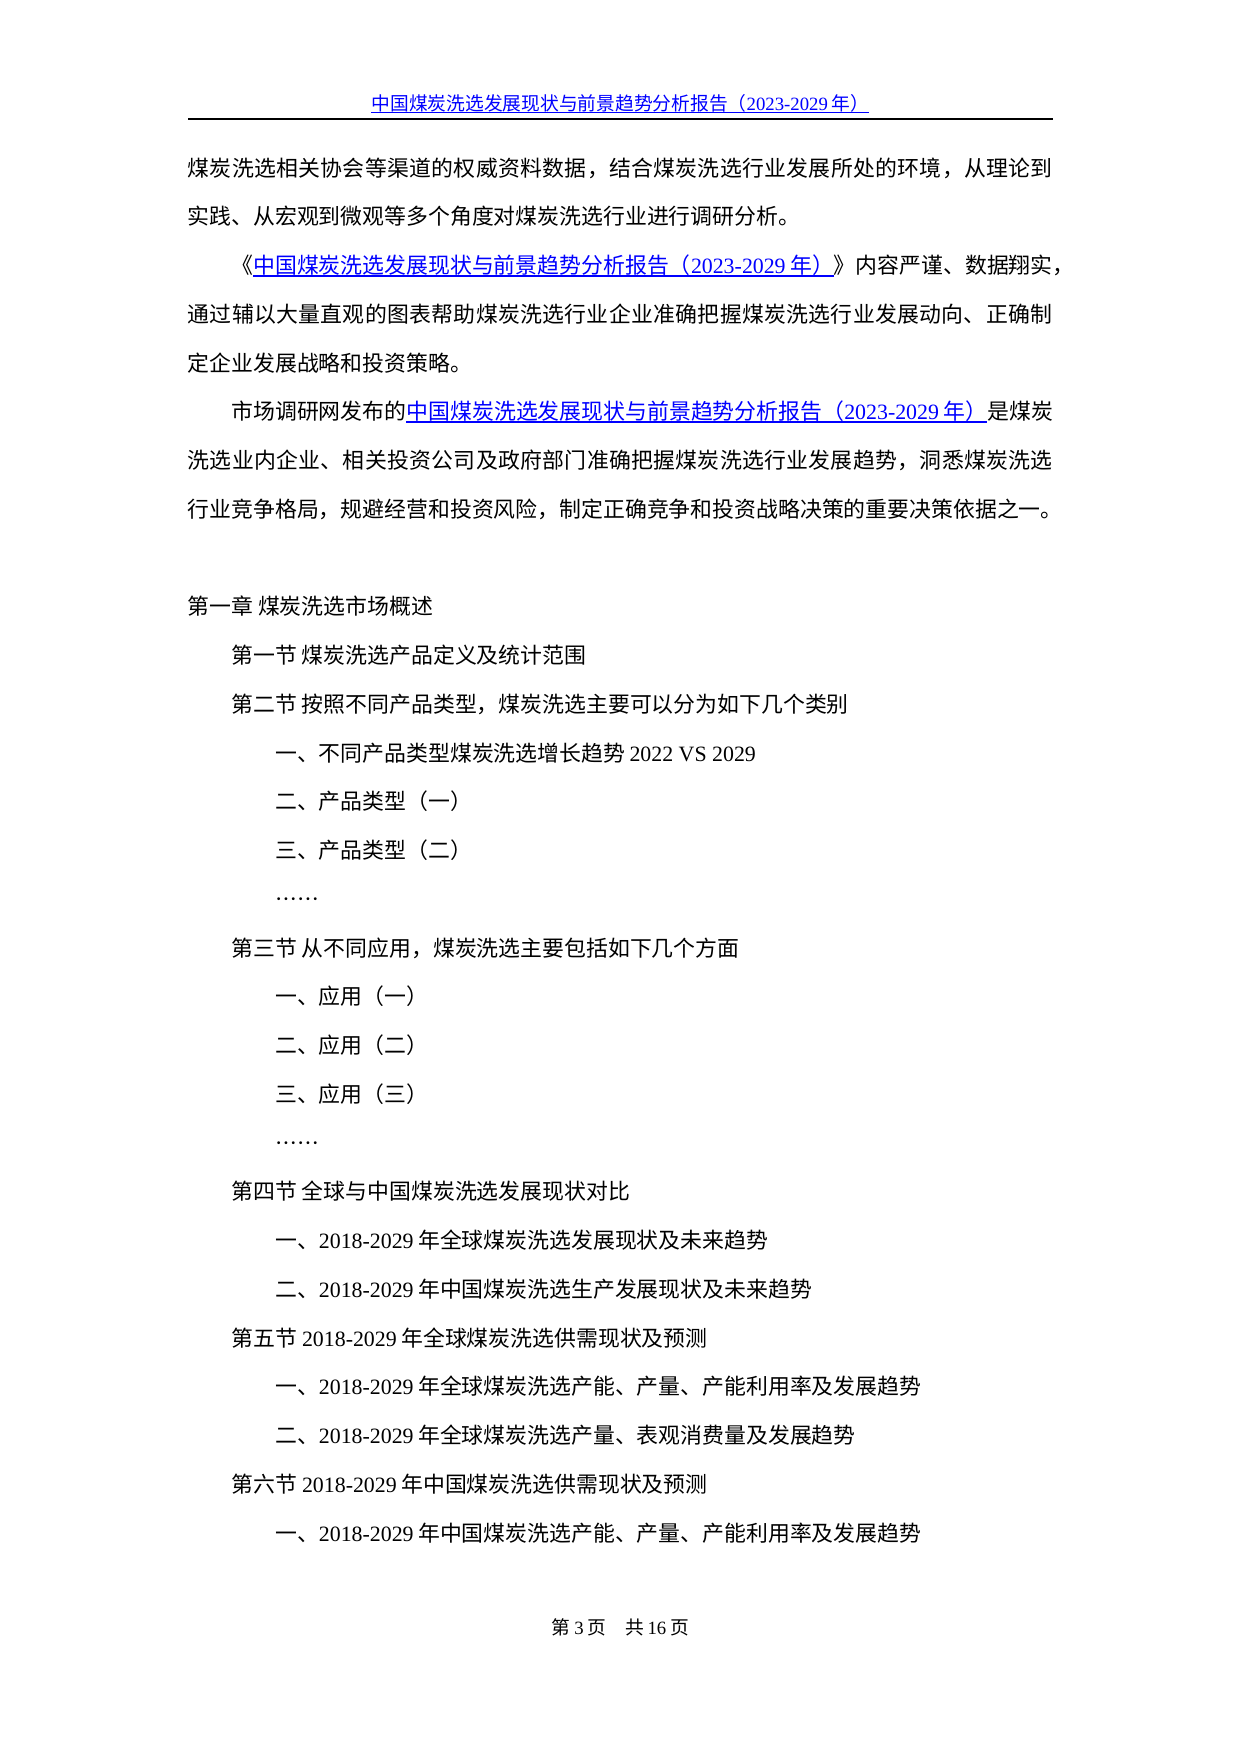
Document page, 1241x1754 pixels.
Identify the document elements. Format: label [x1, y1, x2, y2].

text [187, 150, 1053, 1548]
